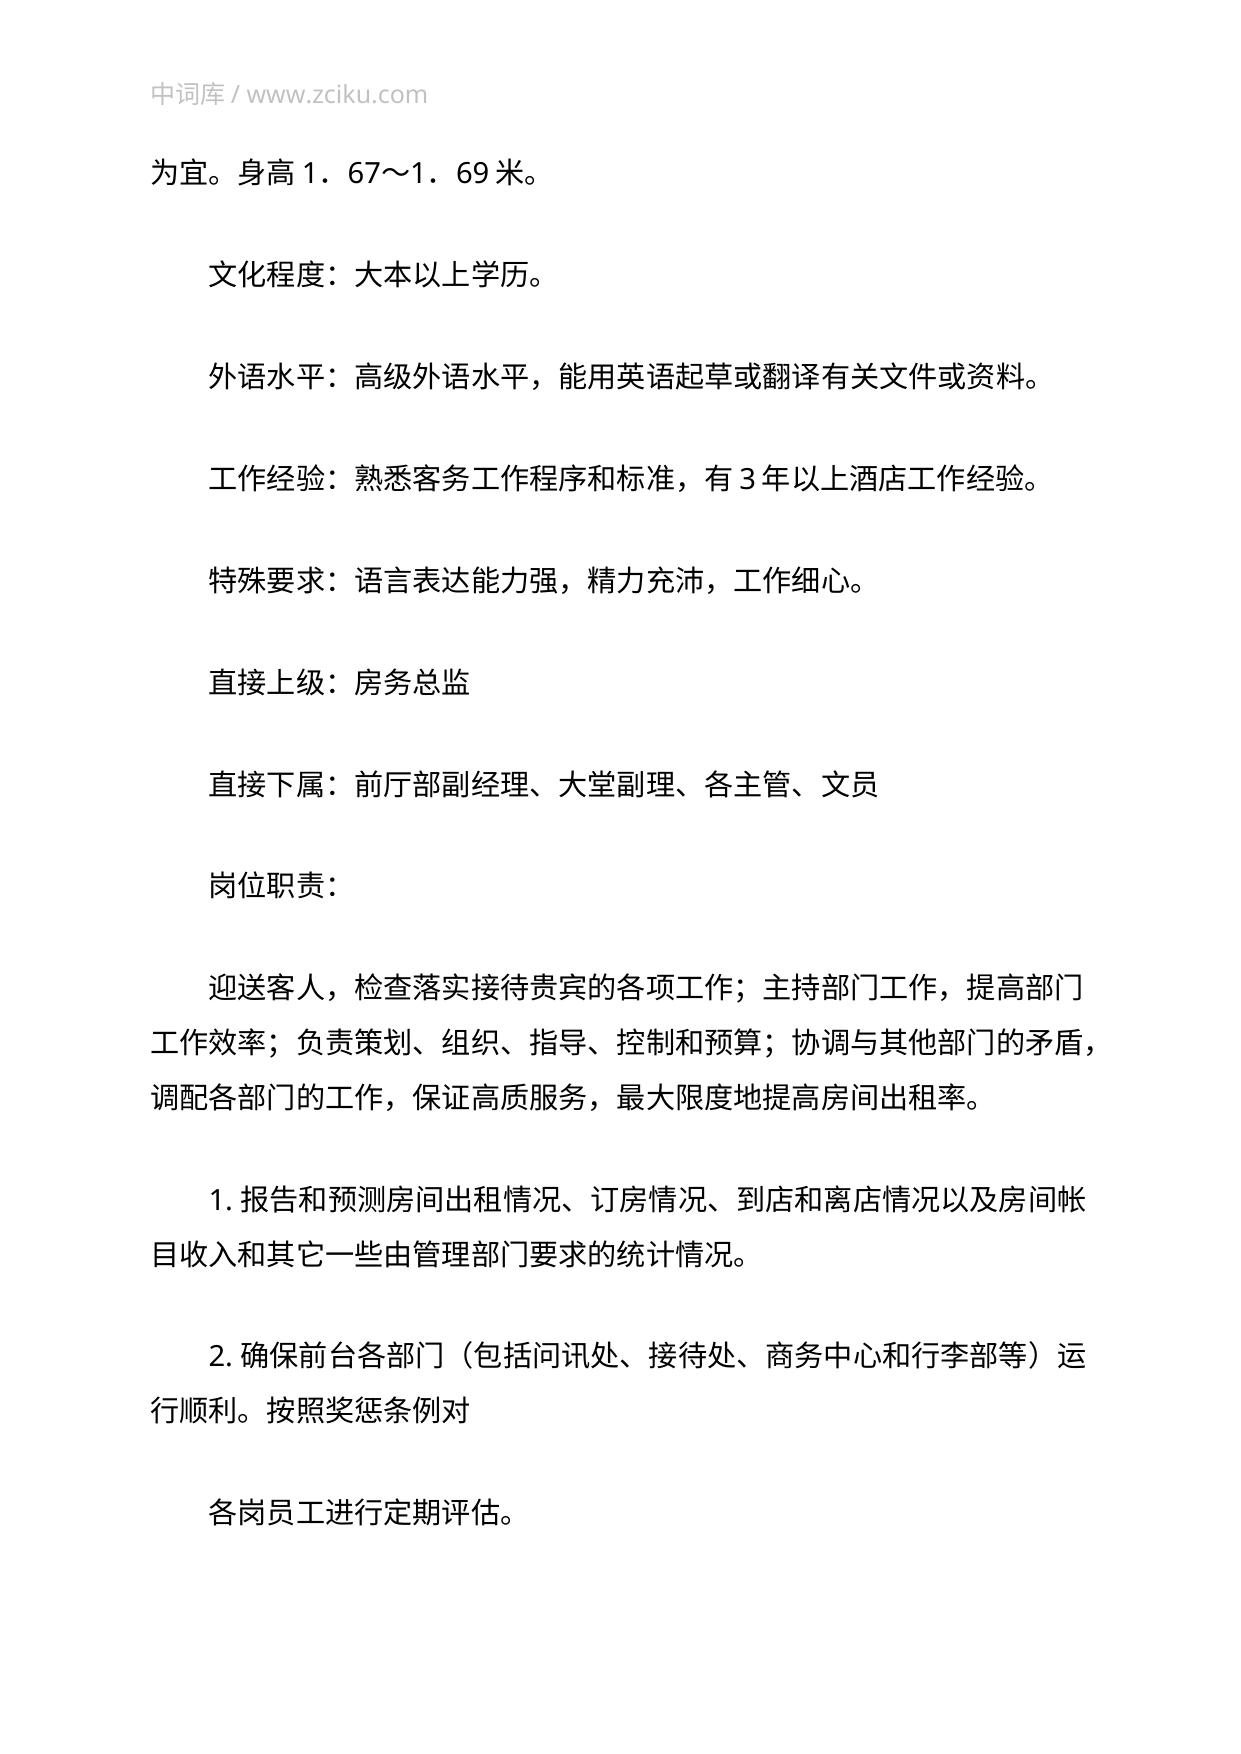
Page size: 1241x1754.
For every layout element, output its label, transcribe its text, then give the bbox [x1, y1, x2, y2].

text 直接下属：前厅部副经理、大堂副理、各主管、文员 [150, 761, 1090, 803]
text 直接上级：房务总监 [150, 659, 1090, 702]
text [150, 150, 1090, 192]
text 外语水平：高级外语水平，能用英语起草或翻译有关文件或资料。 [150, 354, 1090, 396]
text 1. 报告和预测房间出租情况、订房情况、到店和离店情况以及房间帐目收入和其它一些由管理部门要求的统计情况。 [150, 1176, 1090, 1273]
text 工作经验：熟悉客务工作程序和标准，有3年以上酒店工作经验。 [150, 456, 1090, 498]
text 特殊要求：语言表达能力强，精力充沛，工作细心。 [150, 557, 1090, 600]
text 2. 确保前台各部门（包括问讯处、接待处、商务中心和行李部等）运行顺利。按照奖惩条例对 [150, 1333, 1090, 1430]
text 岗位职责： [150, 863, 1090, 905]
text 各岗员工进行定期评估。 [150, 1490, 1090, 1532]
text 迎送客人，检查落实接待贵宾的各项工作；主持部门工作，提高部门工作效率；负责策划、组织、指导、控制和预算；协调与其他部门的矛盾，调配各部门的工作，保证高质服务，最大限度地提高房间出租率。 [150, 964, 1090, 1117]
text 文化程度：大本以上学历。 [150, 252, 1090, 294]
